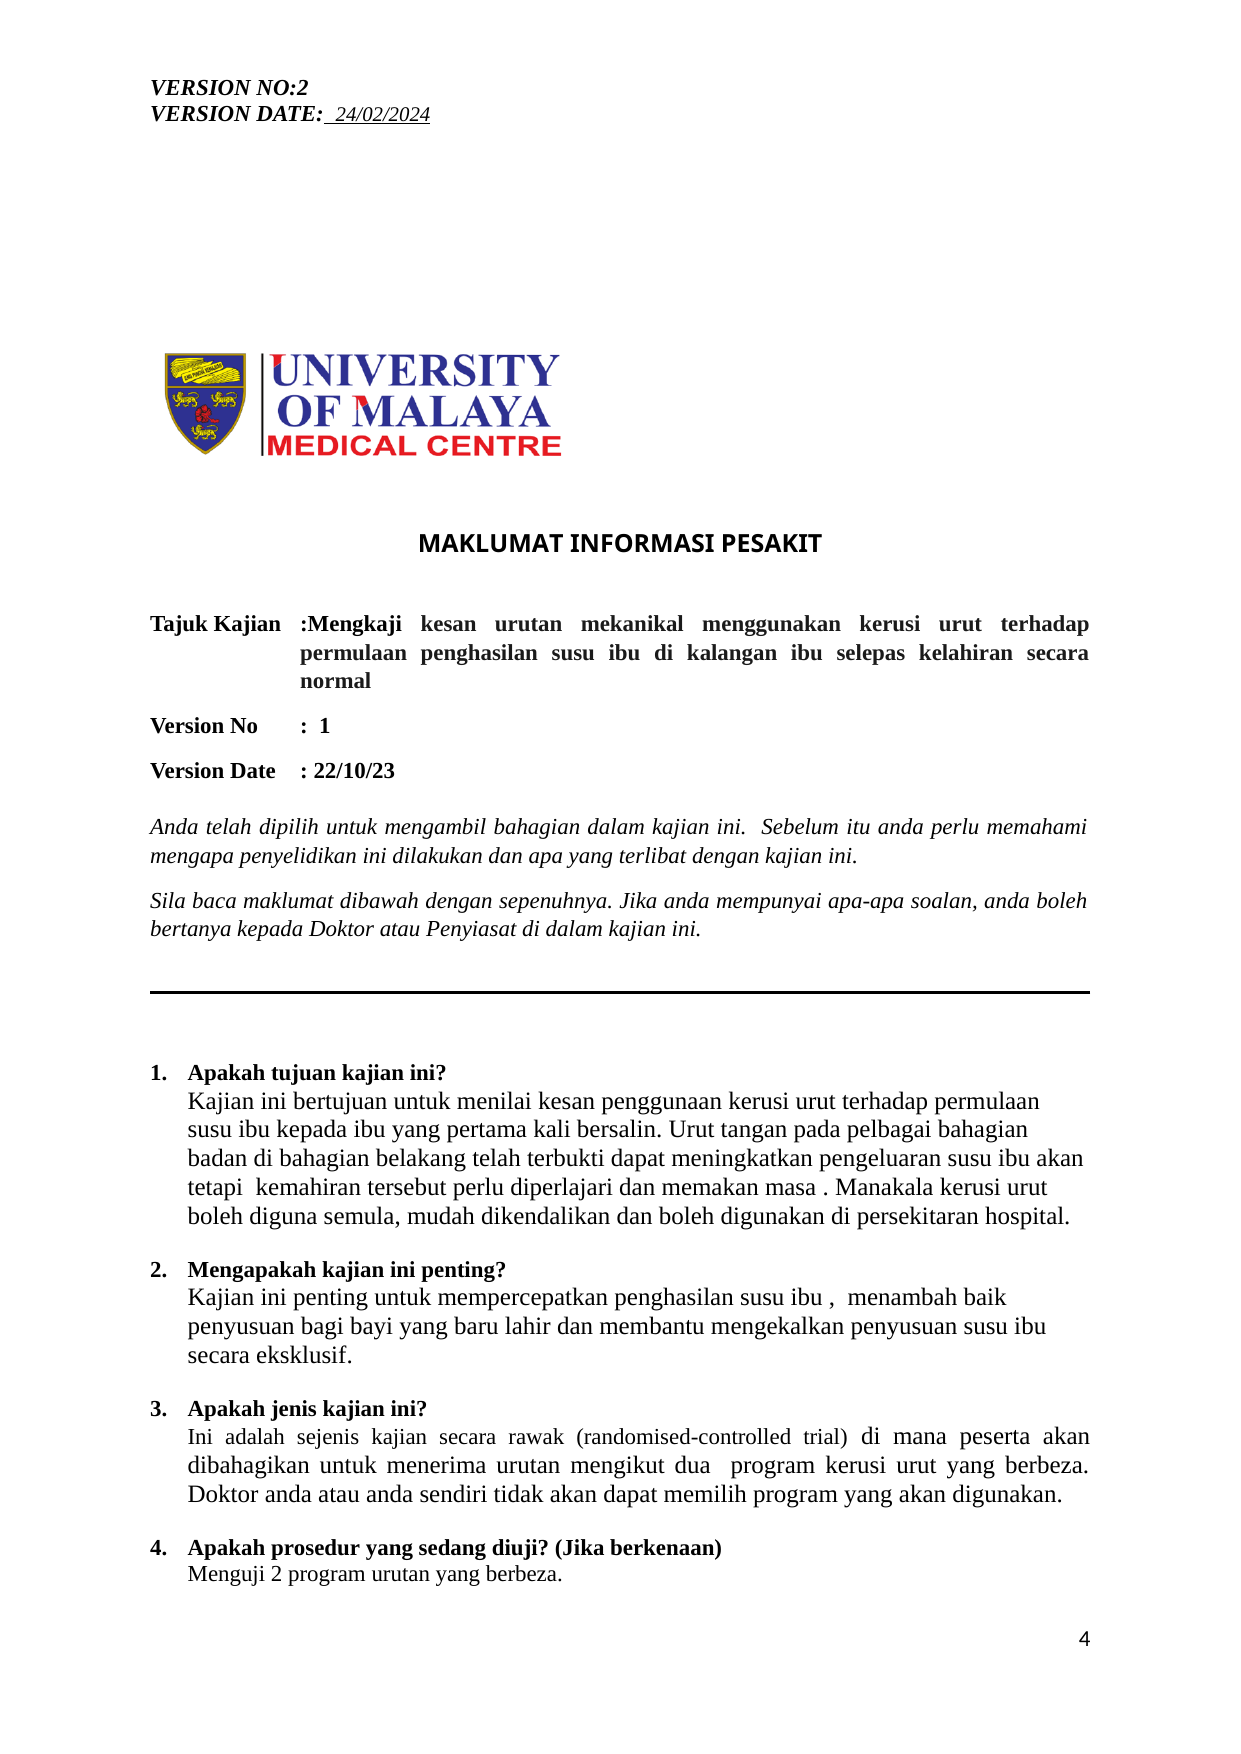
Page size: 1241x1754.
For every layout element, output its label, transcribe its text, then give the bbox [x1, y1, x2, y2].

text Anda telah dipilih untuk mengambil bahagian dalam kajian ini. Sebelum itu anda perlu memahami mengapa penyelidikan ini dilakukan dan apa yang terlibat dengan kajian ini. [150, 813, 1090, 868]
text Sila baca maklumat dibawah dengan sepenuhnya. Jika anda mempunyai apa-apa soalan, anda boleh bertanya kepada Doktor atau Penyiasat di dalam kajian ini. [150, 887, 1090, 942]
list Menguji 2 program urutan yang berbeza. [187, 1560, 1090, 1587]
list Apakah jenis kajian ini? [150, 1395, 1090, 1421]
list Apakah tujuan kajian ini? [150, 1059, 1090, 1086]
list Kajian ini penting untuk mempercepatkan penghasilan susu ibu , menambah baik penyusuan bagi bayi yang baru lahir dan membantu mengekalkan penyusuan susu ibu secara eksklusif. [187, 1282, 1090, 1368]
title MAKLUMAT INFORMASI PESAKIT [150, 526, 1090, 560]
list Mengapakah kajian ini penting? [150, 1256, 1090, 1282]
list Apakah prosedur yang sedang diuji? (Jika berkenaan) [150, 1534, 1090, 1560]
picture [162, 350, 565, 460]
list Ini adalah sejenis kajian secara rawak (randomised-controlled trial) di mana peserta akan dibahagikan untuk menerima urutan mengikut dua program kerusi urut yang berbeza. Doktor anda atau anda sendiri tidak akan dapat memilih program yang akan digunakan. [187, 1421, 1090, 1507]
list Kajian ini bertujuan untuk menilai kesan penggunaan kerusi urut terhadap permulaan susu ibu kepada ibu yang pertama kali bersalin. Urut tangan pada pelbagai bahagian badan di bahagian belakang telah terbukti dapat meningkatkan pengeluaran susu ibu akan tetapi kemahiran tersebut perlu diperlajari dan memakan masa . Manakala kerusi urut boleh diguna semula, mudah dikendalikan dan boleh digunakan di persekitaran hospital. [187, 1086, 1090, 1229]
text Version Date : 22/10/23 [150, 757, 1090, 784]
text Version No : 1 [150, 712, 1090, 738]
text Tajuk Kajian :Mengkaji kesan urutan mekanikal menggunakan kerusi urut terhadap permulaan penghasilan susu ibu di kalangan ibu selepas kelahiran secara normal [150, 610, 1090, 693]
